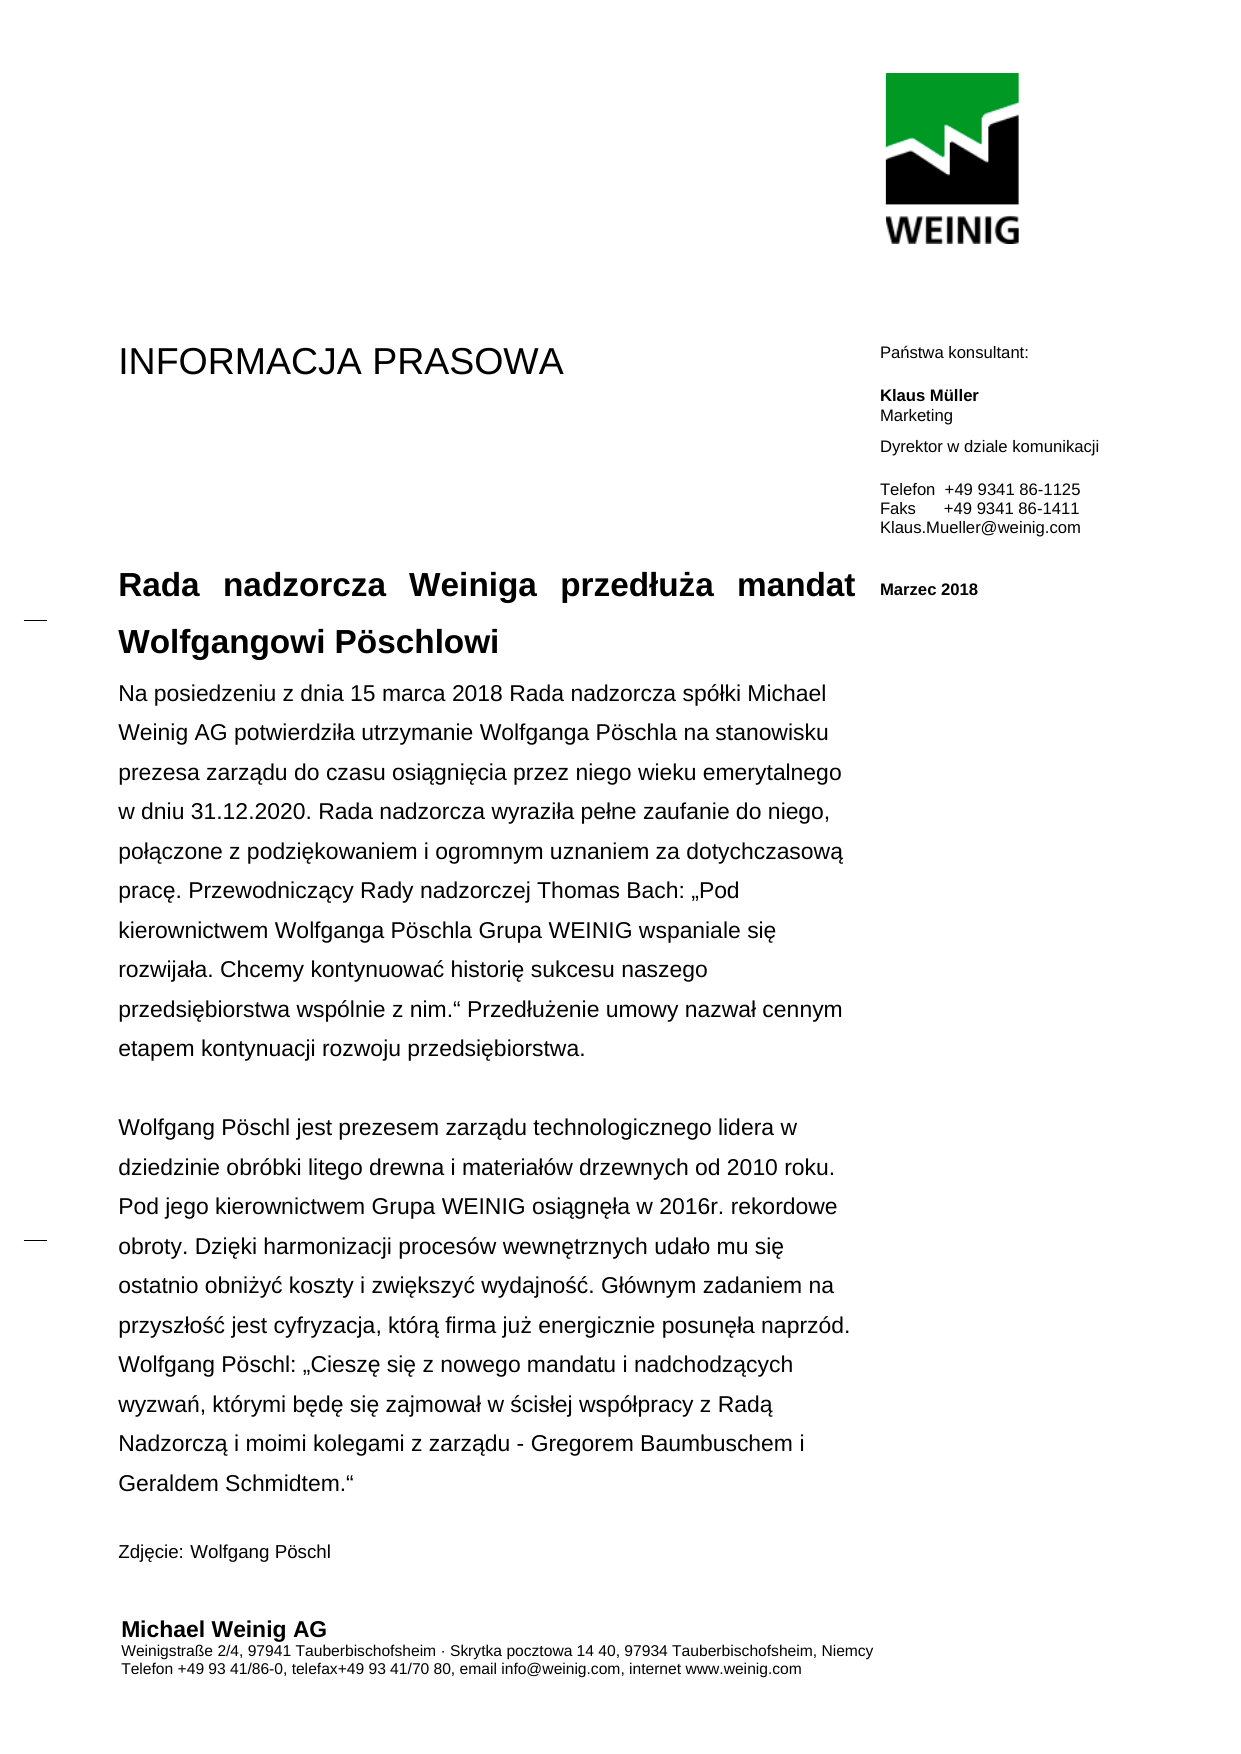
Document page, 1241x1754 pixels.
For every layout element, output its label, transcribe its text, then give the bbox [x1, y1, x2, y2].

text Zdjęcie: Wolfgang Pöschl [118, 1541, 856, 1563]
text INFORMACJA PRASOWA [118, 339, 856, 382]
picture [885, 73, 1019, 244]
text Wolfgang Pöschl jest prezesem zarządu technologicznego lidera w dziedzinie obróbki litego drewna i materiałów drzewnych od 2010 roku. Pod jego kierownictwem Grupa WEINIG osiągnęła w 2016r. rekordowe obroty. Dzięki harmonizacji procesów wewnętrznych udało mu się ostatnio obniżyć koszty i zwiększyć wydajność. Głównym zadaniem na przyszłość jest cyfryzacja, którą firma już energicznie posunęła naprzód. Wolfgang Pöschl: „Cieszę się z nowego mandatu i nadchodzących wyzwań, którymi będę się zajmował w ścisłej współpracy z Radą Nadzorczą i moimi kolegami z zarządu - Gregorem Baumbuschem i Geraldem Schmidtem.“ [118, 1114, 856, 1496]
text Na posiedzeniu z dnia 15 marca 2018 Rada nadzorcza spółki Michael Weinig AG potwierdziła utrzymanie Wolfganga Pöschla na stanowisku prezesa zarządu do czasu osiągnięcia przez niego wieku emerytalnego w dniu 31.12.2020. Rada nadzorcza wyraziła pełne zaufanie do niego, połączone z podziękowaniem i ogromnym uznaniem za dotychczasową pracę. Przewodniczący Rady nadzorczej Thomas Bach: „Pod kierownictwem Wolfganga Pöschla Grupa WEINIG wspaniale się rozwijała. Chcemy kontynuować historię sukcesu naszego przedsiębiorstwa wspólnie z nim.“ Przedłużenie umowy nazwał cennym etapem kontynuacji rozwoju przedsiębiorstwa. [118, 680, 856, 1062]
text Rada nadzorcza Weiniga przedłuża mandat Wolfgangowi Pöschlowi [118, 565, 856, 661]
